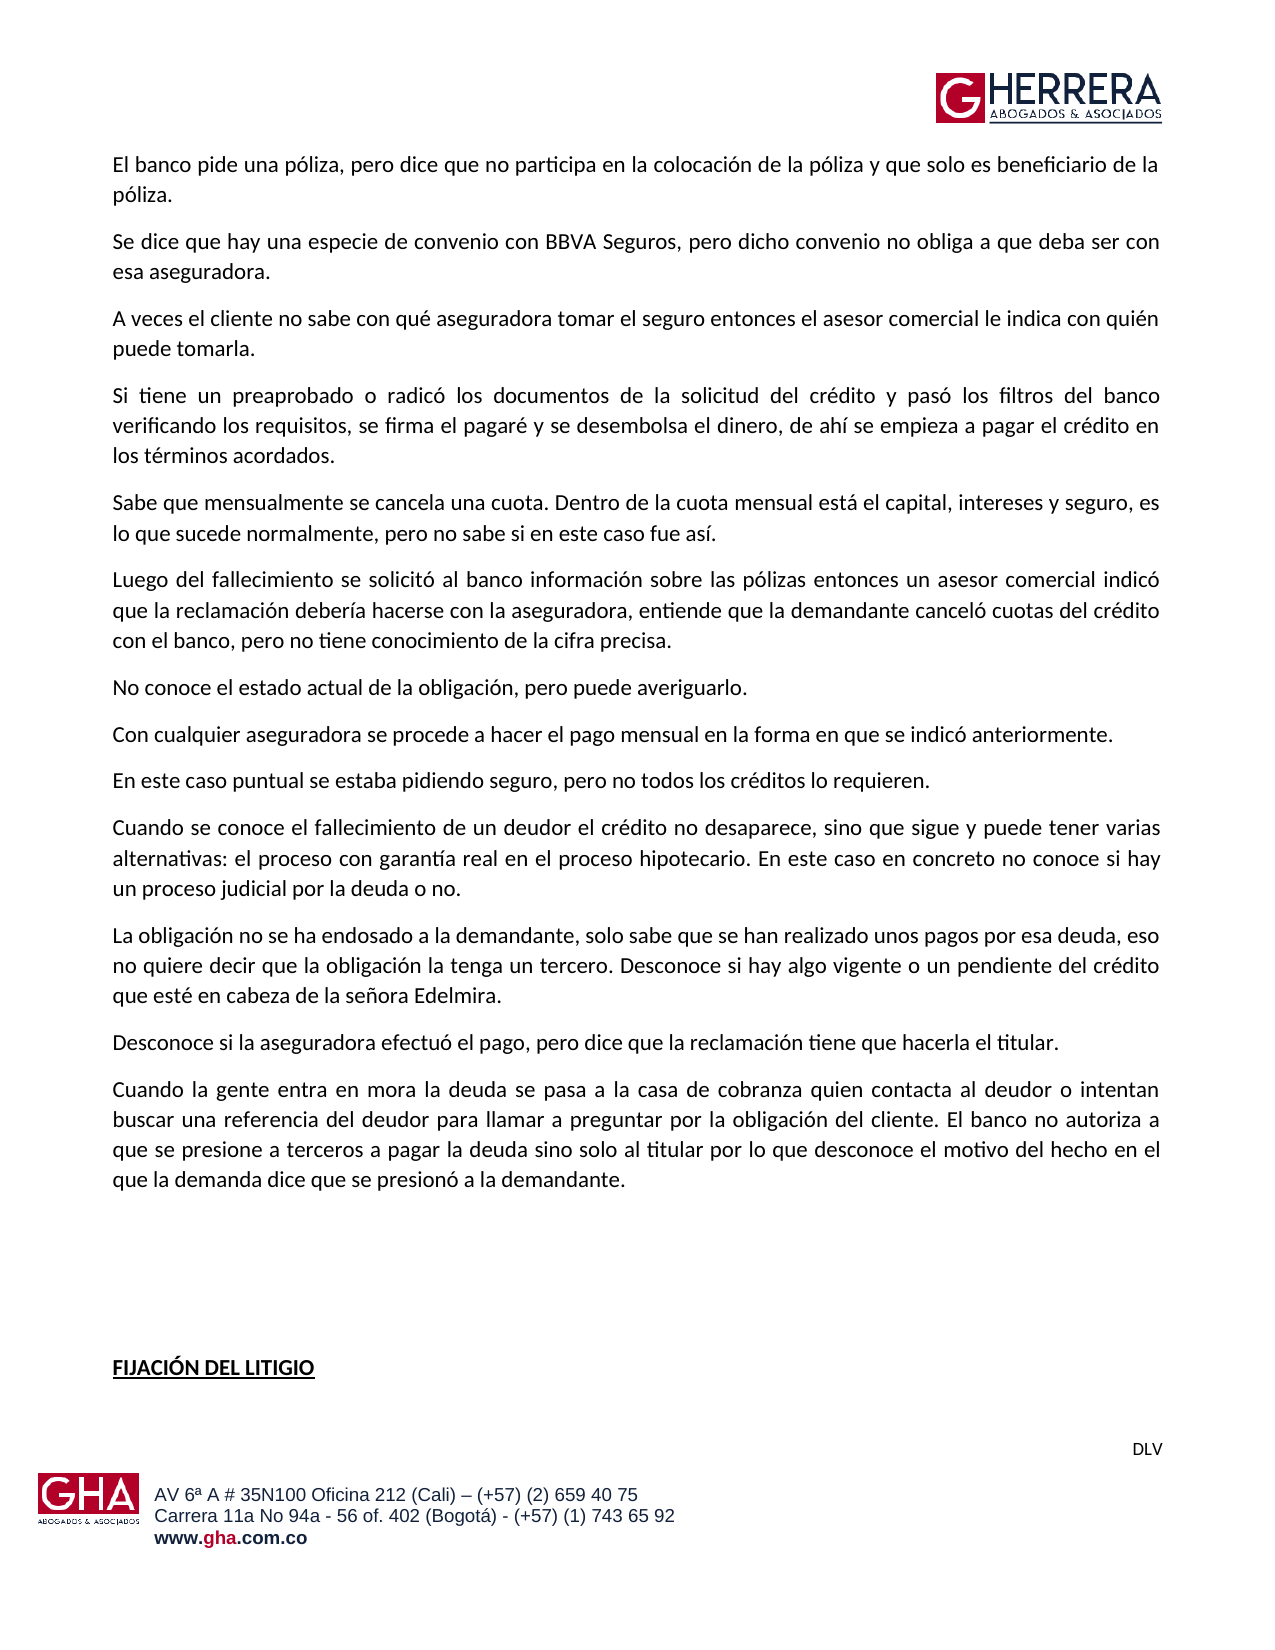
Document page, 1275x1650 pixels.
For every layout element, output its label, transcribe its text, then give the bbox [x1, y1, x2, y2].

picture [933, 71, 1163, 125]
text Sabe que mensualmente se cancela una cuota. Dentro de la cuota mensual está el capital, intereses y seguro, es lo que sucede normalmente, pero no sabe si en este caso fue así. [112, 488, 1162, 547]
picture [35, 1470, 141, 1526]
text Desconoce si la aseguradora efectuó el pago, pero dice que la reclamación tiene que hacerla el titular. [112, 1028, 1162, 1056]
text No conoce el estado actual de la obligación, pero puede averiguarlo. [112, 673, 1162, 701]
text Cuando se conoce el fallecimiento de un deudor el crédito no desaparece, sino que sigue y puede tener varias alternativas: el proceso con garantía real en el proceso hipotecario. En este caso en concreto no conoce si hay un proceso judicial por la deuda o no. [112, 813, 1162, 902]
text Luego del fallecimiento se solicitó al banco información sobre las pólizas entonces un asesor comercial indicó que la reclamación debería hacerse con la aseguradora, entiende que la demandante canceló cuotas del crédito con el banco, pero no tiene conocimiento de la cifra precisa. [112, 566, 1162, 654]
text Se dice que hay una especie de convenio con BBVA Seguros, pero dicho convenio no obliga a que deba ser con esa aseguradora. [112, 227, 1162, 285]
text Cuando la gente entra en mora la deuda se pasa a la casa de cobranza quien contacta al deudor o intentan buscar una referencia del deudor para llamar a preguntar por la obligación del cliente. El banco no autoriza a que se presione a terceros a pagar la deuda sino solo al titular por lo que desconoce el motivo del hecho en el que la demanda dice que se presionó a la demandante. [112, 1075, 1162, 1194]
text FIJACIÓN DEL LITIGIO [112, 1353, 1162, 1381]
text La obligación no se ha endosado a la demandante, solo sabe que se han realizado unos pagos por esa deuda, eso no quiere decir que la obligación la tenga un tercero. Desconoce si hay algo vigente o un pendiente del crédito que esté en cabeza de la señora Edelmira. [112, 921, 1162, 1009]
text A veces el cliente no sabe con qué aseguradora tomar el seguro entonces el asesor comercial le indica con quién puede tomarla. [112, 304, 1162, 362]
text El banco pide una póliza, pero dice que no participa en la colocación de la póliza y que solo es beneficiario de la póliza. [112, 150, 1162, 208]
text En este caso puntual se estaba pidiendo seguro, pero no todos los créditos lo requieren. [112, 767, 1162, 795]
text Si tiene un preaprobado o radicó los documentos de la solicitud del crédito y pasó los filtros del banco verificando los requisitos, se firma el pagaré y se desembolsa el dinero, de ahí se empieza a pagar el crédito en los términos acordados. [112, 381, 1162, 470]
text Con cualquier aseguradora se procede a hacer el pago mensual en la forma en que se indicó anteriormente. [112, 720, 1162, 748]
